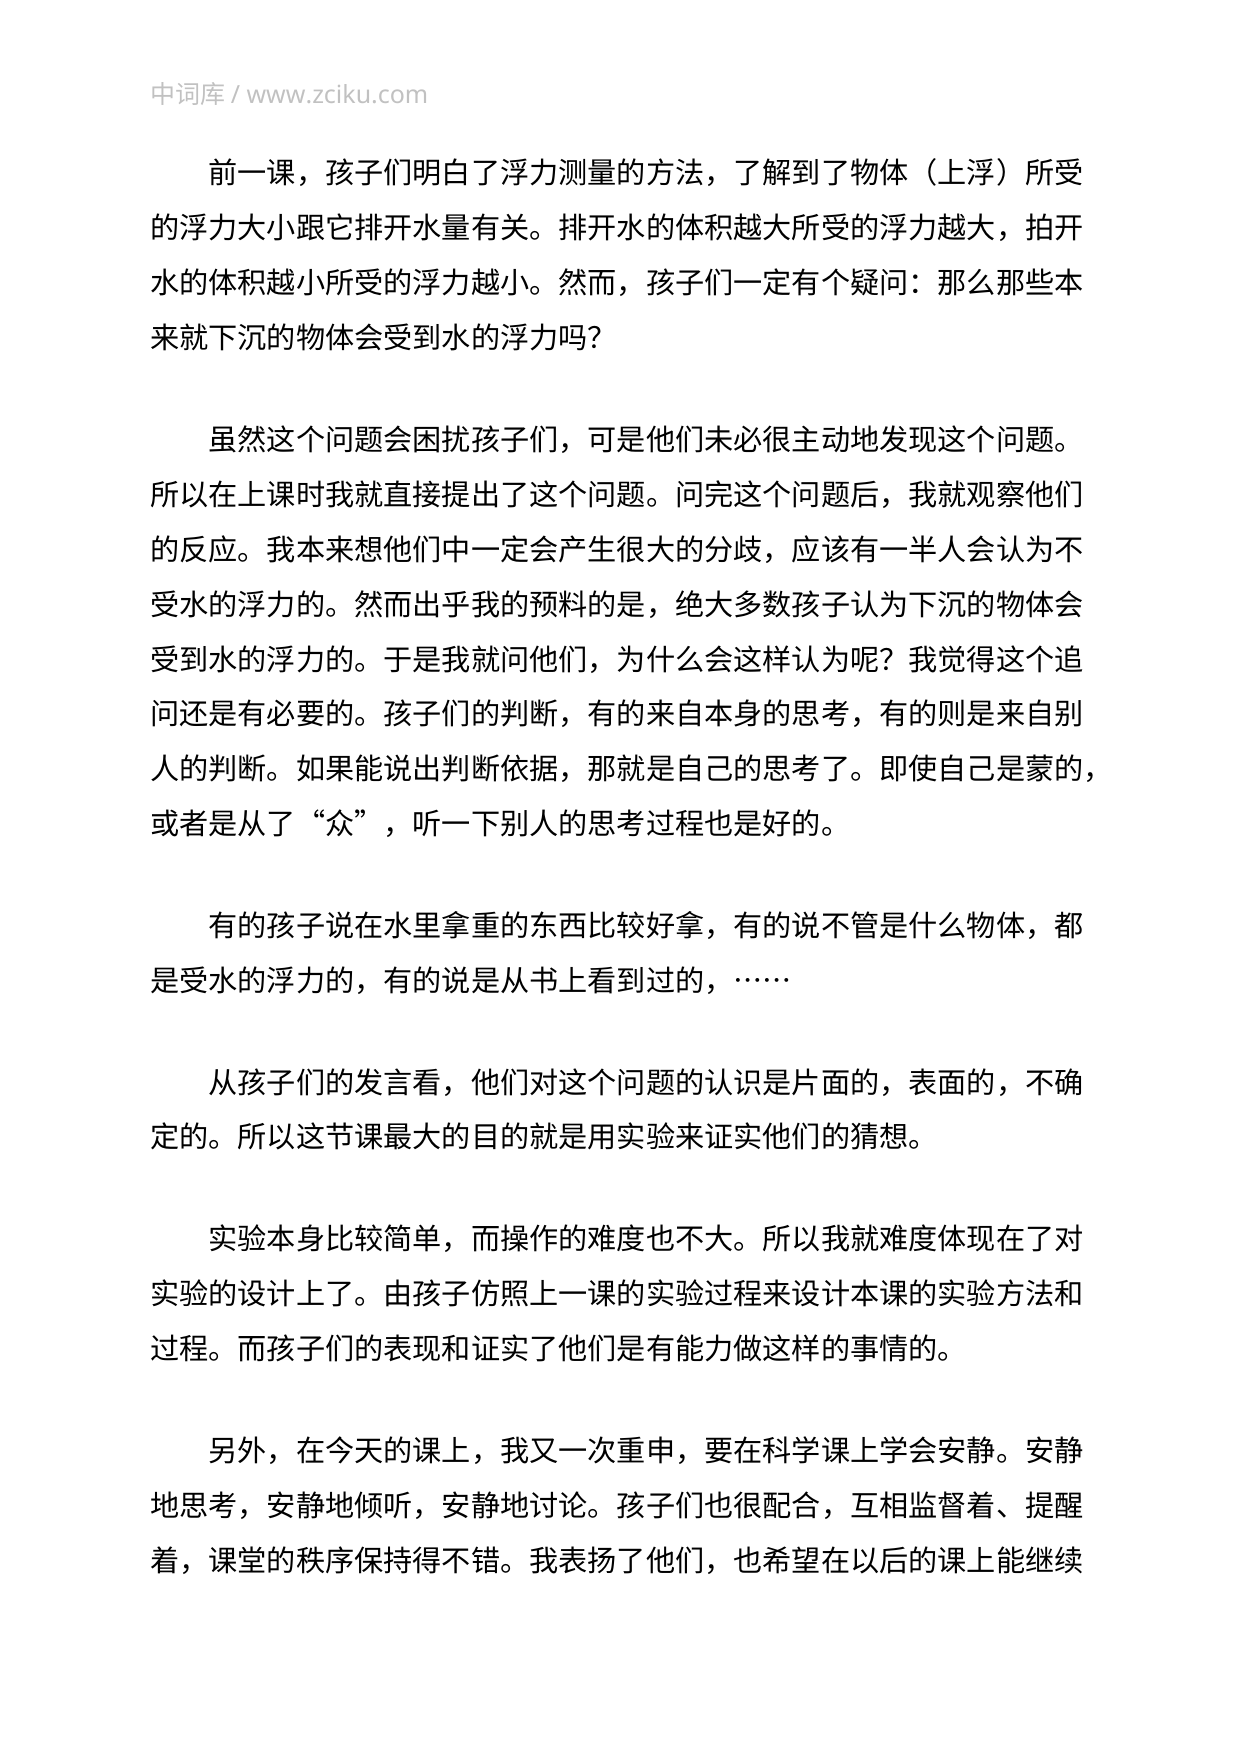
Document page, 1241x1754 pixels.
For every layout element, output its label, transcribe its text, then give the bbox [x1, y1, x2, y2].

text 前一课，孩子们明白了浮力测量的方法，了解到了物体（上浮）所受的浮力大小跟它排开水量有关。排开水的体积越大所受的浮力越大，拍开水的体积越小所受的浮力越小。然而，孩子们一定有个疑问：那么那些本来就下沉的物体会受到水的浮力吗？ [150, 150, 1090, 357]
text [150, 1427, 1090, 1579]
text 虽然这个问题会困扰孩子们，可是他们未必很主动地发现这个问题。所以在上课时我就直接提出了这个问题。问完这个问题后，我就观察他们的反应。我本来想他们中一定会产生很大的分歧，应该有一半人会认为不受水的浮力的。然而出乎我的预料的是，绝大多数孩子认为下沉的物体会受到水的浮力的。于是我就问他们，为什么会这样认为呢？我觉得这个追问还是有必要的。孩子们的判断，有的来自本身的思考，有的则是来自别人的判断。如果能说出判断依据，那就是自己的思考了。即使自己是蒙的，或者是从了“众”，听一下别人的思考过程也是好的。 [150, 416, 1090, 843]
text 从孩子们的发言看，他们对这个问题的认识是片面的，表面的，不确定的。所以这节课最大的目的就是用实验来证实他们的猜想。 [150, 1059, 1090, 1156]
text 实验本身比较简单，而操作的难度也不大。所以我就难度体现在了对实验的设计上了。由孩子仿照上一课的实验过程来设计本课的实验方法和过程。而孩子们的表现和证实了他们是有能力做这样的事情的。 [150, 1216, 1090, 1368]
text 有的孩子说在水里拿重的东西比较好拿，有的说不管是什么物体，都是受水的浮力的，有的说是从书上看到过的，…… [150, 902, 1090, 1000]
